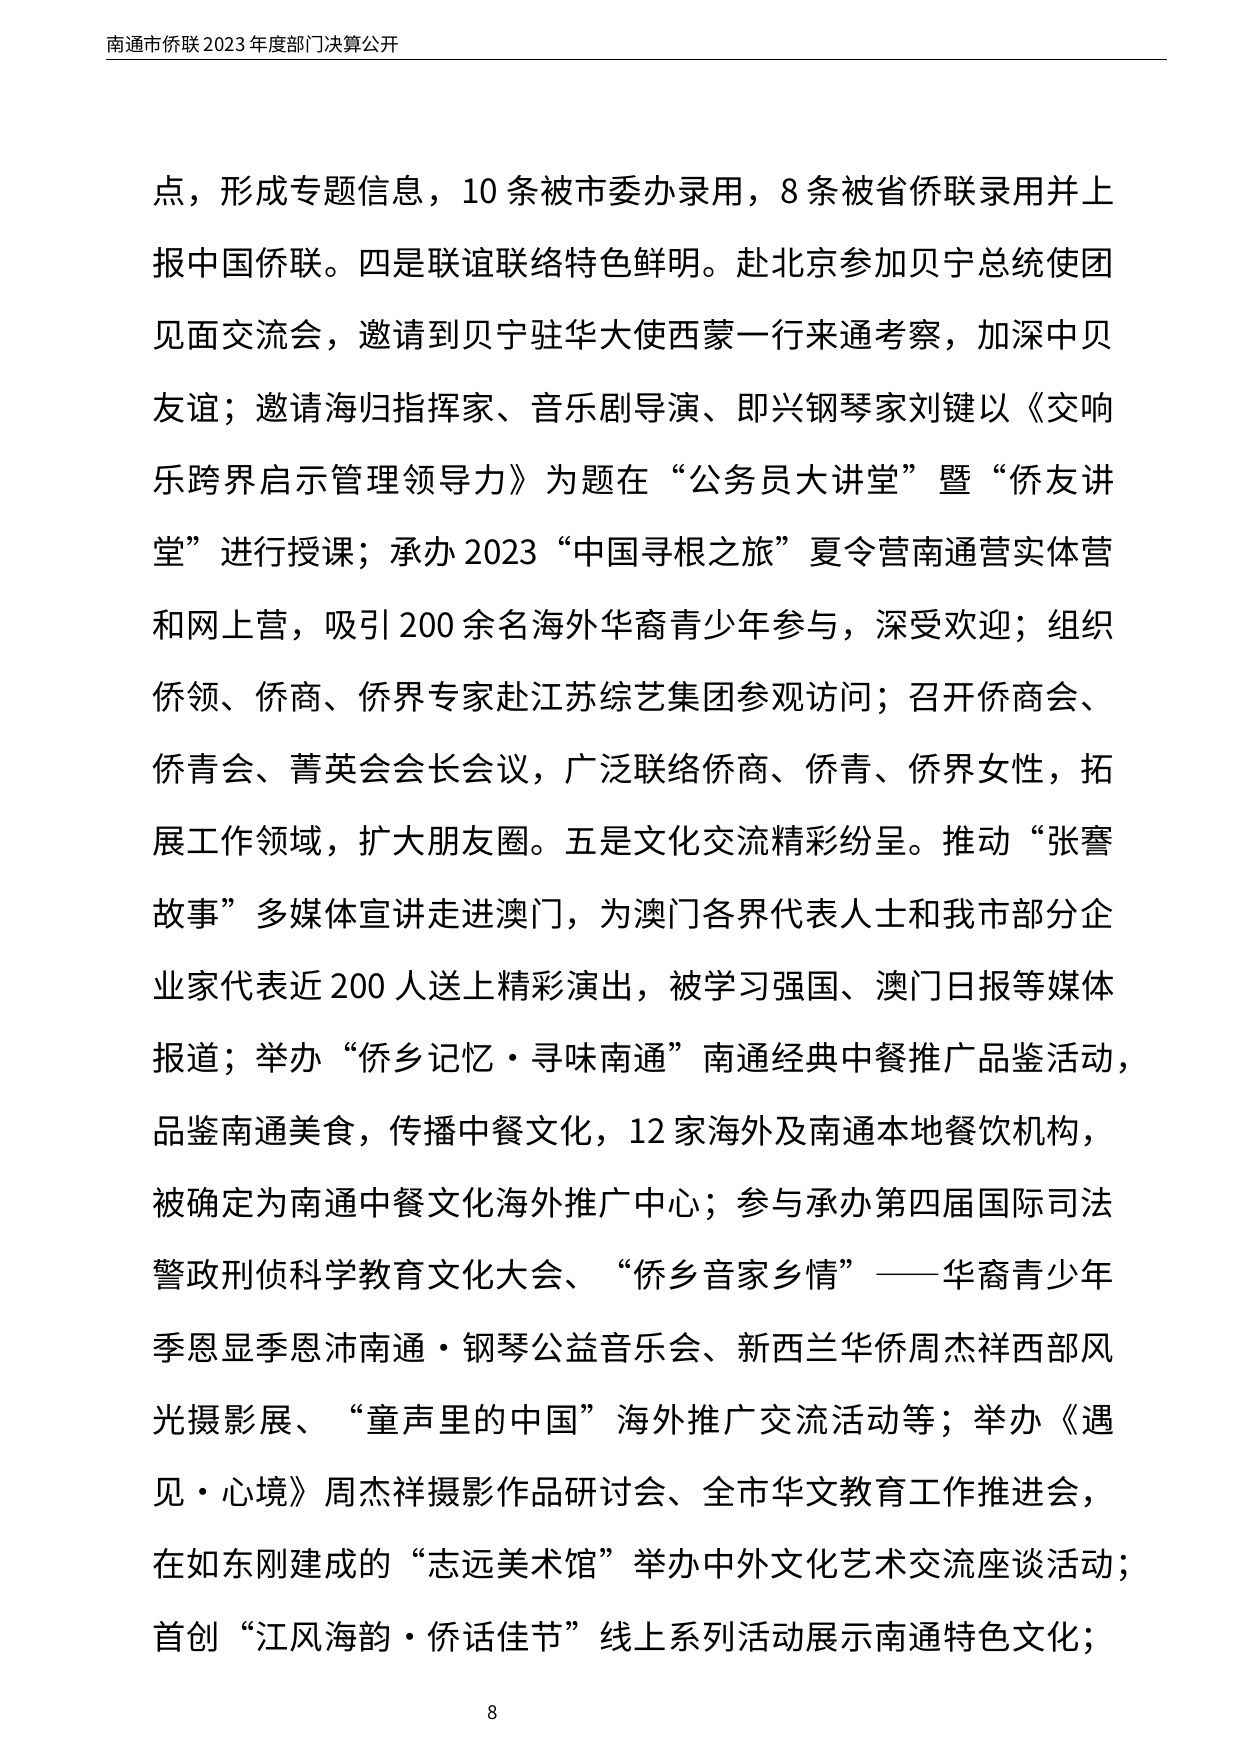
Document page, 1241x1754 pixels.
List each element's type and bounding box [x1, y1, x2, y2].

text [152, 164, 1115, 1659]
